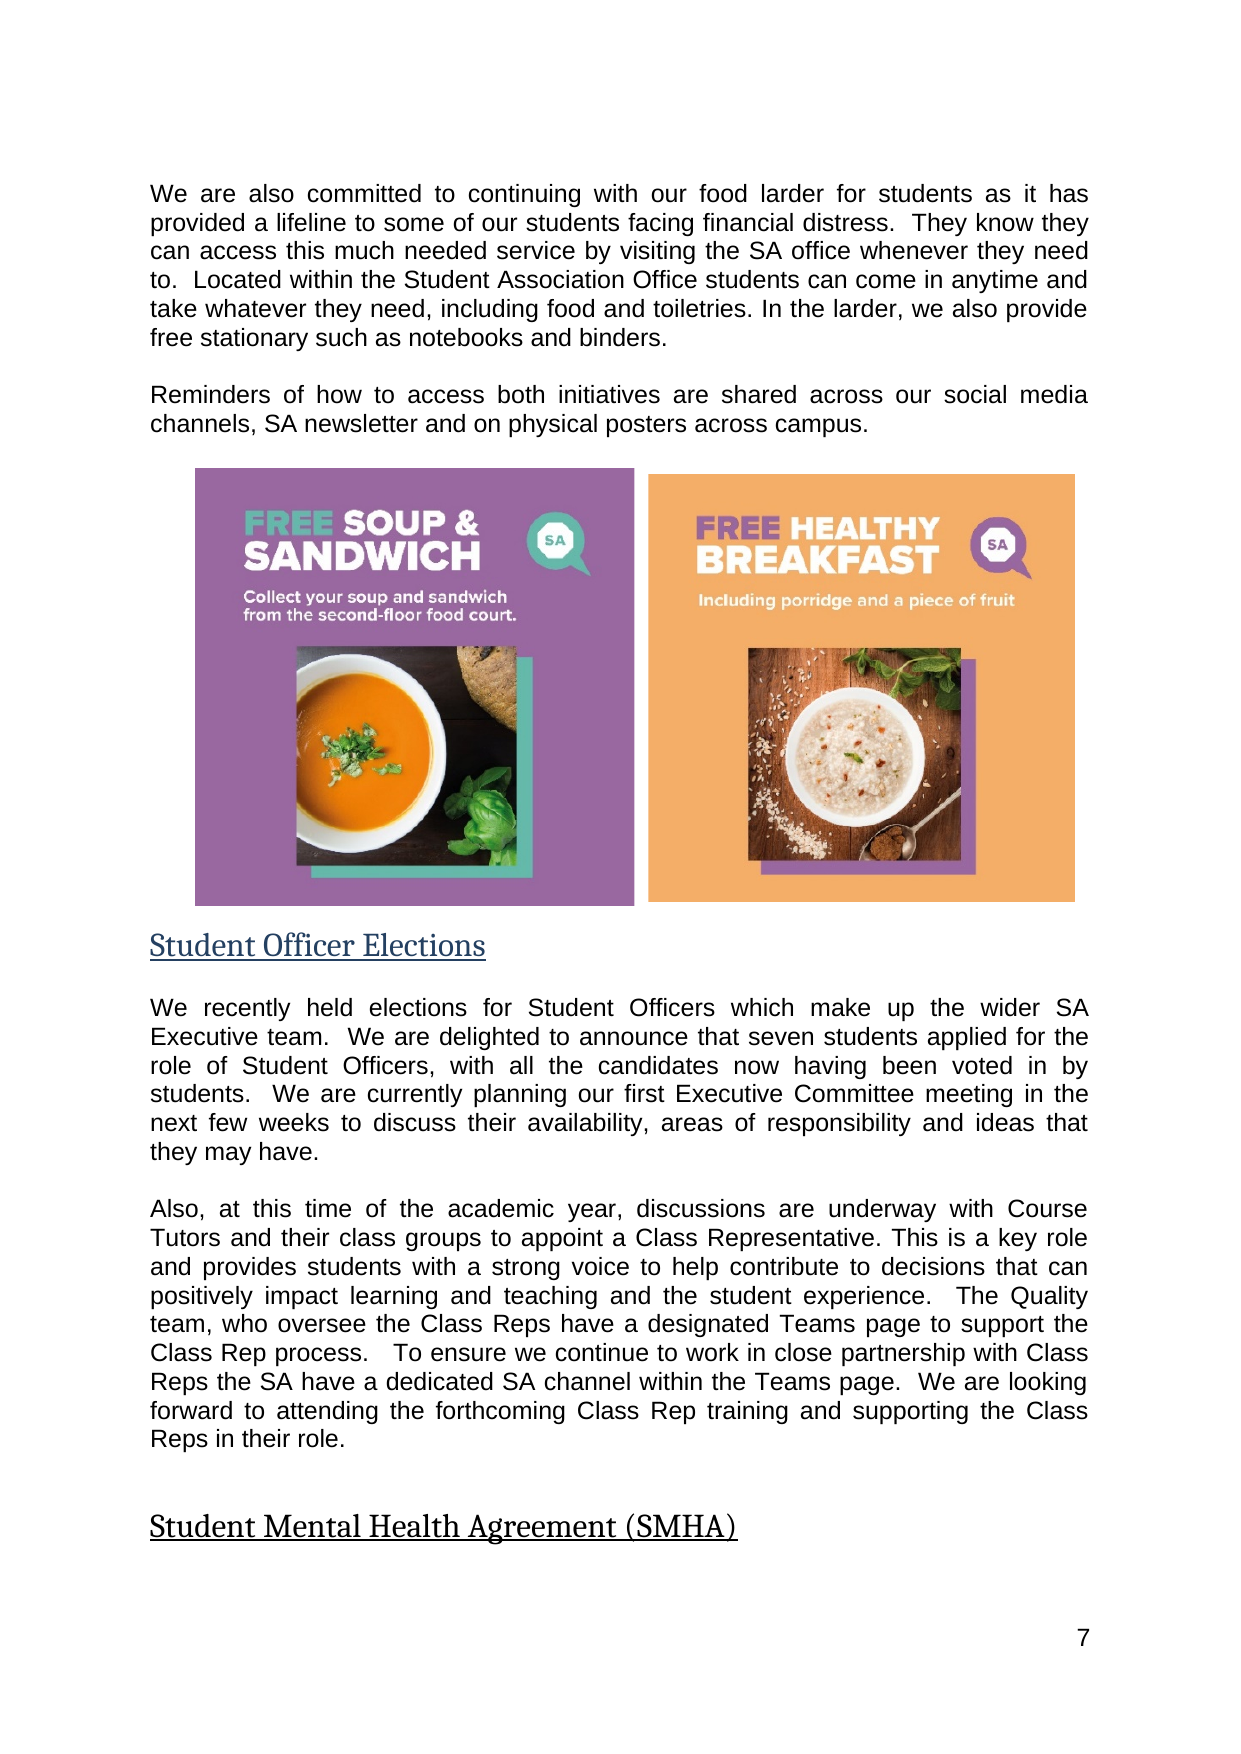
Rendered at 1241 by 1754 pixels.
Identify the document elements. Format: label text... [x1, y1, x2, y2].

text Also, at this time of the academic year, discussions are underway with Course Tutors and their class groups to appoint a Class Representative. This is a key role and provides students with a strong voice to help contribute to decisions that can positively impact learning and teaching and the student experience. The Quality team, who oversee the Class Reps have a designated Teams page to support the Class Rep process. To ensure we continue to work in close partnership with Class Reps the SA have a dedicated SA channel within the Teams page. We are looking forward to attending the forthcoming Class Rep training and supporting the Class Reps in their role. [150, 1194, 1090, 1453]
subtitle Student Mental Health Agreement (SMHA) [150, 1507, 1090, 1545]
text We are also committed to continuing with our food larder for students as it has provided a lifeline to some of our students facing financial distress. They know they can access this much needed service by visiting the SA office whenever they need to. Located within the Student Association Office students can come in anytime and take whatever they need, including food and toiletries. In the larder, we also provide free stationary such as notebooks and binders. [150, 179, 1090, 351]
subtitle Student Officer Elections [150, 635, 1090, 964]
picture [648, 474, 1075, 902]
picture [195, 468, 635, 906]
text Reminders of how to access both initiatives are shared across our social media channels, SA newsletter and on physical posters across campus. [150, 380, 1090, 437]
text We recently held elections for Student Officers which make up the wider SA Executive team. We are delighted to announce that seven students applied for the role of Student Officers, with all the candidates now having been voted in by students. We are currently planning our first Executive Committee meeting in the next few weeks to discuss their availability, areas of responsibility and ideas that they may have. [150, 993, 1090, 1166]
